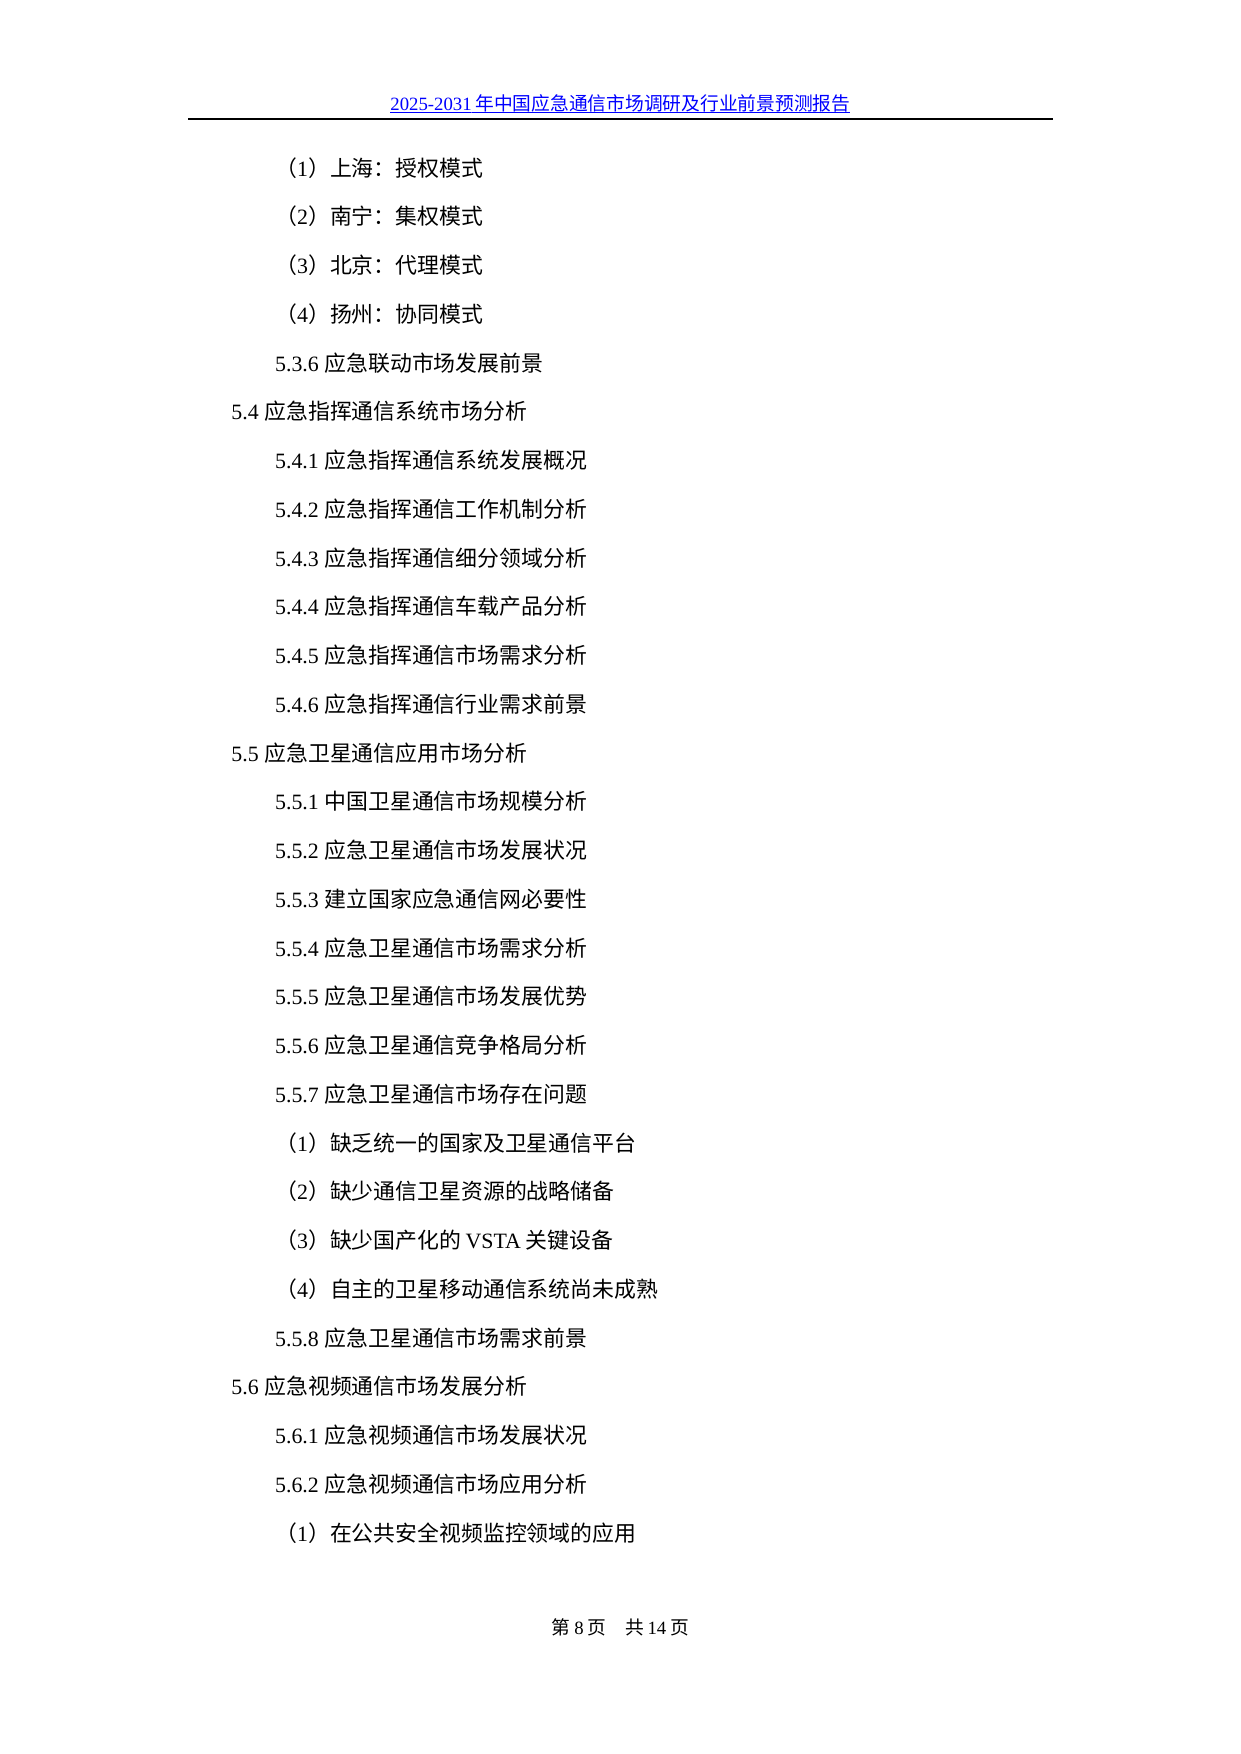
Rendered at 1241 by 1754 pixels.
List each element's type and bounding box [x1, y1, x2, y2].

text [187, 150, 1053, 1548]
